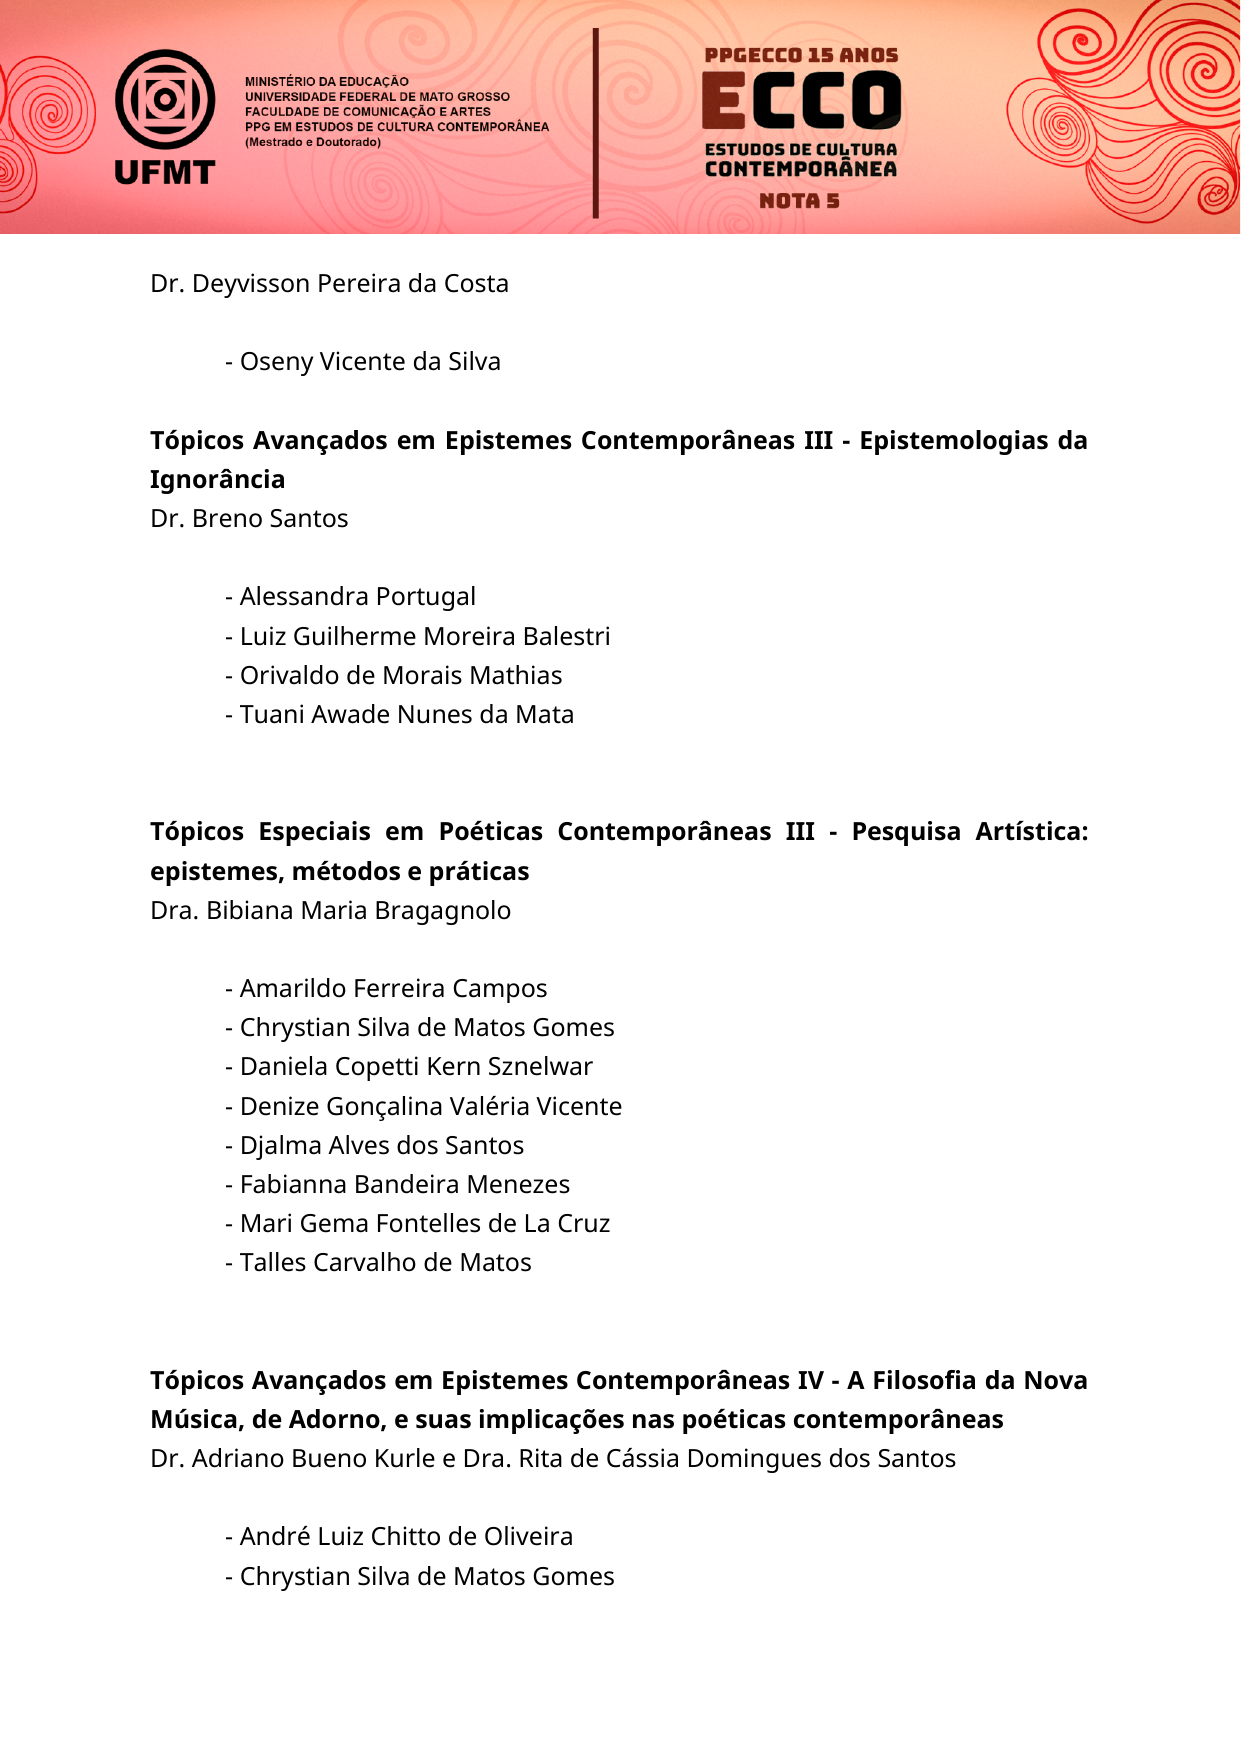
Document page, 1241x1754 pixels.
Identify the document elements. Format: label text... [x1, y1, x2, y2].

picture [0, 0, 1241, 234]
text - Amarildo Ferreira Campos [225, 971, 1090, 1005]
text Dra. Bibiana Maria Bragagnolo [150, 892, 1090, 926]
text - Alessandra Portugal [225, 579, 1090, 613]
text - Oseny Vicente da Silva [150, 344, 1090, 378]
text - Tuani Awade Nunes da Mata [225, 697, 1090, 731]
text Dr. Adriano Bueno Kurle e Dra. Rita de Cássia Domingues dos Santos [150, 1441, 1090, 1475]
text - Talles Carvalho de Matos [225, 1245, 1090, 1279]
text Tópicos Avançados em Epistemes Contemporâneas III - Epistemologias da Ignorância [150, 422, 1090, 496]
text - Orivaldo de Morais Mathias [225, 657, 1090, 691]
text - Chrystian Silva de Matos Gomes [225, 1010, 1090, 1044]
text Tópicos Avançados em Epistemes Contemporâneas IV - A Filosofia da Nova Música, de Adorno, e suas implicações nas poéticas contemporâneas [150, 1362, 1090, 1436]
text - Daniela Copetti Kern Sznelwar [225, 1049, 1090, 1083]
text Tópicos Especiais em Poéticas Contemporâneas III - Pesquisa Artística: epistemes, métodos e práticas [150, 814, 1090, 887]
text Dr. Deyvisson Pereira da Costa [150, 266, 1090, 300]
text - André Luiz Chitto de Oliveira [225, 1519, 1090, 1553]
text - Luiz Guilherme Moreira Balestri [225, 618, 1090, 652]
text - Djalma Alves dos Santos [225, 1127, 1090, 1161]
text - Fabianna Bandeira Menezes [225, 1167, 1090, 1201]
text - Denize Gonçalina Valéria Vicente [225, 1088, 1090, 1122]
text Dr. Breno Santos [150, 501, 1090, 535]
text - Chrystian Silva de Matos Gomes [225, 1558, 1090, 1592]
text - Mari Gema Fontelles de La Cruz [225, 1206, 1090, 1240]
